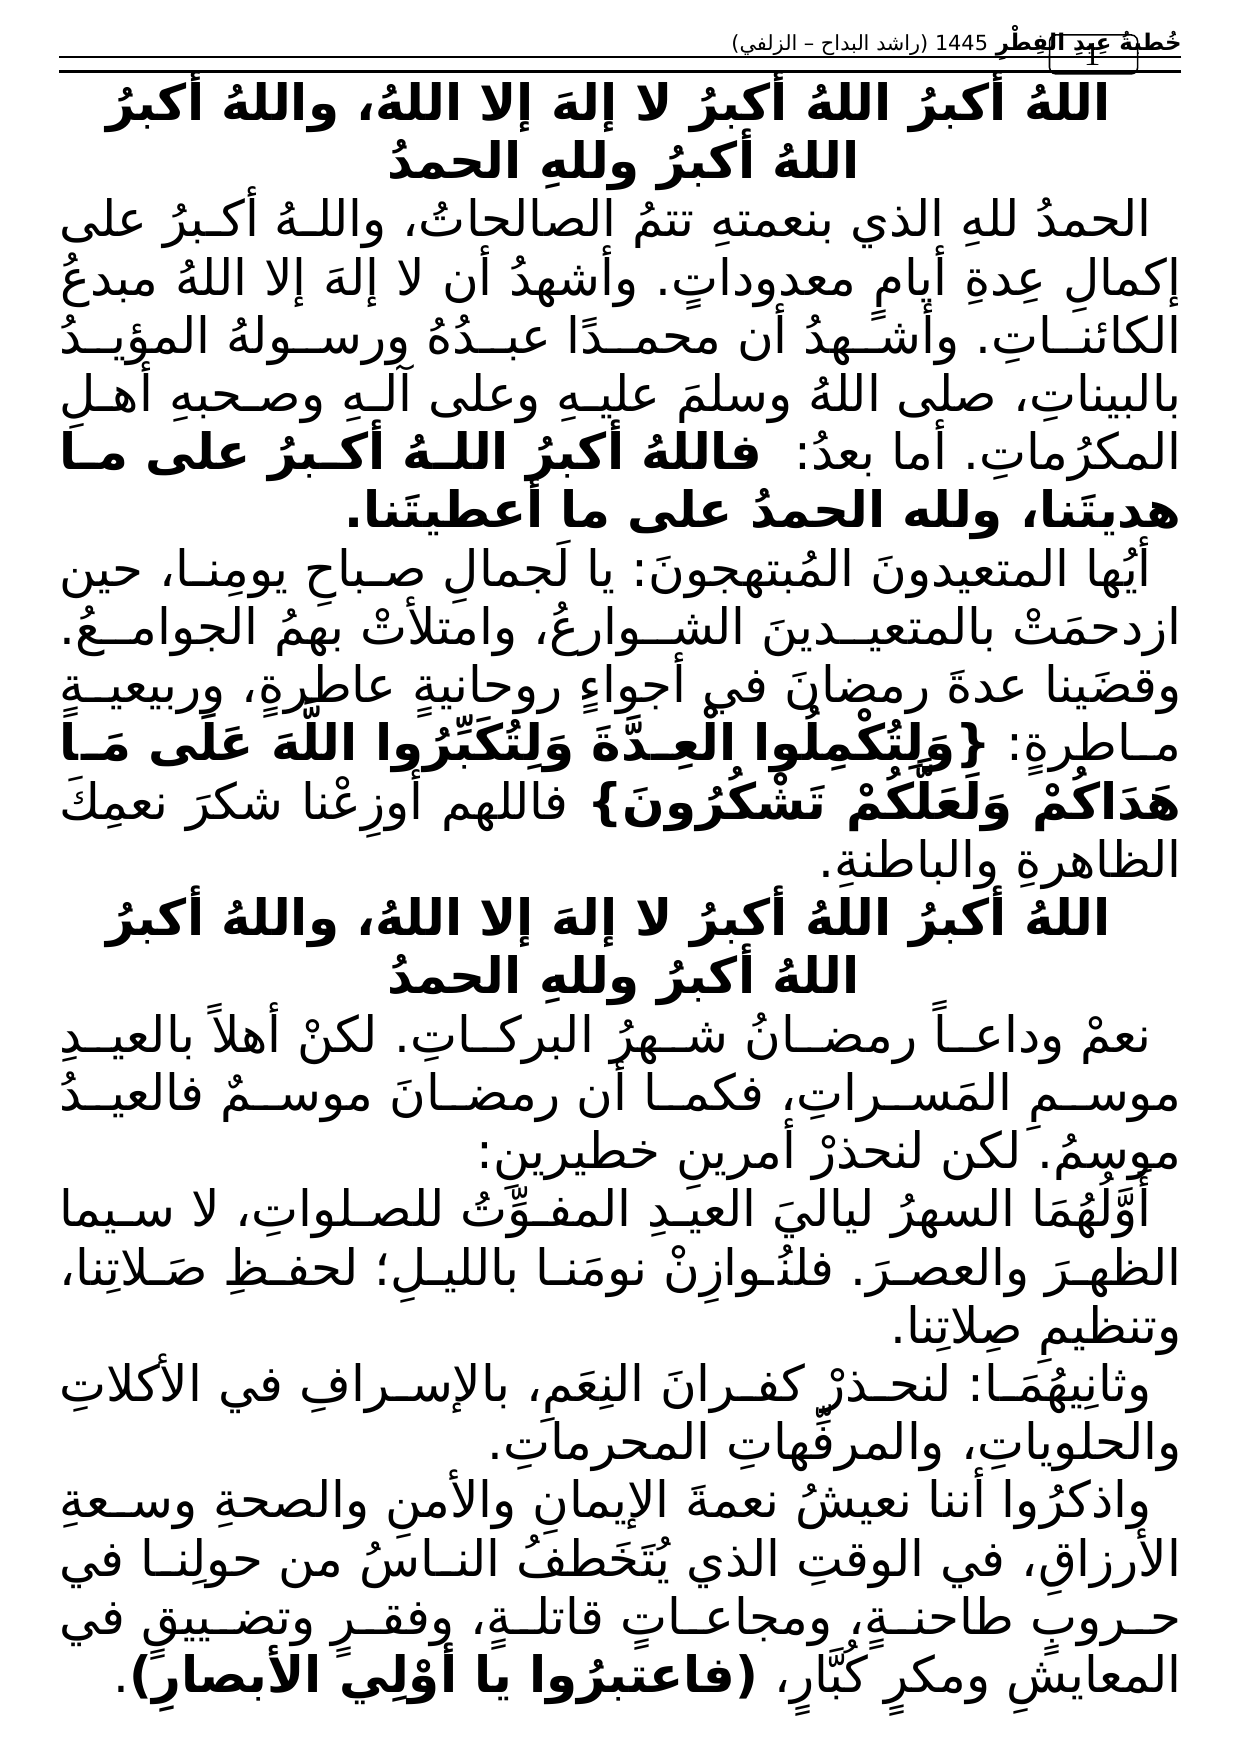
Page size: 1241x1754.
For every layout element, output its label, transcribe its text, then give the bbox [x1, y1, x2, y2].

text نعمْ وداعاً رمضانُ شهرُ البركاتِ. لكنْ أهلاً بالعيدِ موسمِ المَسراتِ، فكما أن رمضانَ موسمٌ فالعيدُ موسمُ. لكن لنحذرْ أمرينِ خطيرينِ: [59, 1006, 1181, 1180]
text أيُها المتعيدونَ المُبتهجونَ: يا لَجمالِ صباحِ يومِنا، حين ازدحمَتْ بالمتعيدينَ الشوارعُ، وامتلأتْ بهمُ الجوامعُ. وقضَينا عدةَ رمضانَ في أجواءٍ روحانيةٍ عاطرةٍ، وربيعيةٍ ماطرةٍ: {وَلِتُكْمِلُوا الْعِدَّةَ وَلِتُكَبِّرُوا اللَّهَ عَلَى مَا هَدَاكُمْ وَلَعَلَّكُمْ تَشْكُرُونَ} فاللهم أوزِعْنا شكرَ نعمِكَ الظاهرةِ والباطنةِ. [59, 540, 1181, 889]
text واذكرُوا أننا نعيشُ نعمةَ الإيمانِ والأمنِ والصحةِ وسعةِ الأرزاقِ، في الوقتِ الذي يُتَخَطفُ الناسُ من حولِنا في حروبٍ طاحنةٍ، ومجاعاتٍ قاتلةٍ، وفقرٍ وتضييقٍ في المعايشِ ومكرٍ كُبَّارٍ، (فاعتبرُوا يا أوْلِي الأبصارِ). [59, 1471, 1181, 1704]
text اللهُ أكبرُ اللهُ أكبرُ لا إلهَ إلا اللهُ، واللهُ أكبرُ اللهُ أكبرُ وللهِ الحمدُ [59, 889, 1187, 1006]
text أَوَّلُهُمَا السهرُ لياليَ العيدِ المفوِّتُ للصلواتِ، لا سيما الظهرَ والعصرَ. فلنُوازِنْ نومَنا بالليلِ؛ لحفظِ صَلاتِنا، وتنظيمِ صِلاتِنا. [59, 1180, 1181, 1355]
text اللهُ أكبرُ اللهُ أكبرُ لا إلهَ إلا اللهُ، واللهُ أكبرُ اللهُ أكبرُ وللهِ الحمدُ [59, 74, 1187, 190]
text وثانِيهُمَا: لنحذرْ كفرانَ النِعَمِ، بالإسرافِ في الأكلاتِ والحلوياتِ، والمرفِّهاتِ المحرماتِ. [59, 1355, 1181, 1471]
text الحمدُ للهِ الذي بنعمتهِ تتمُ الصالحاتُ، واللهُ أكبرُ على إكمالِ عِدةِ أيامٍ معدوداتٍ. وأشهدُ أن لا إلهَ إلا اللهُ مبدعُ الكائناتِ. وأشهدُ أن محمدًا عبدُهُ ورسولهُ المؤيدُ بالبيناتِ، صلى اللهُ وسلمَ عليهِ وعلى آلهِ وصحبهِ أهلِ المكرُماتِ. أما بعدُ: فاللهُ أكبرُ اللهُ أكبرُ على ما هديتَنا، ولله الحمدُ على ما أعطيتَنا. [59, 190, 1181, 540]
